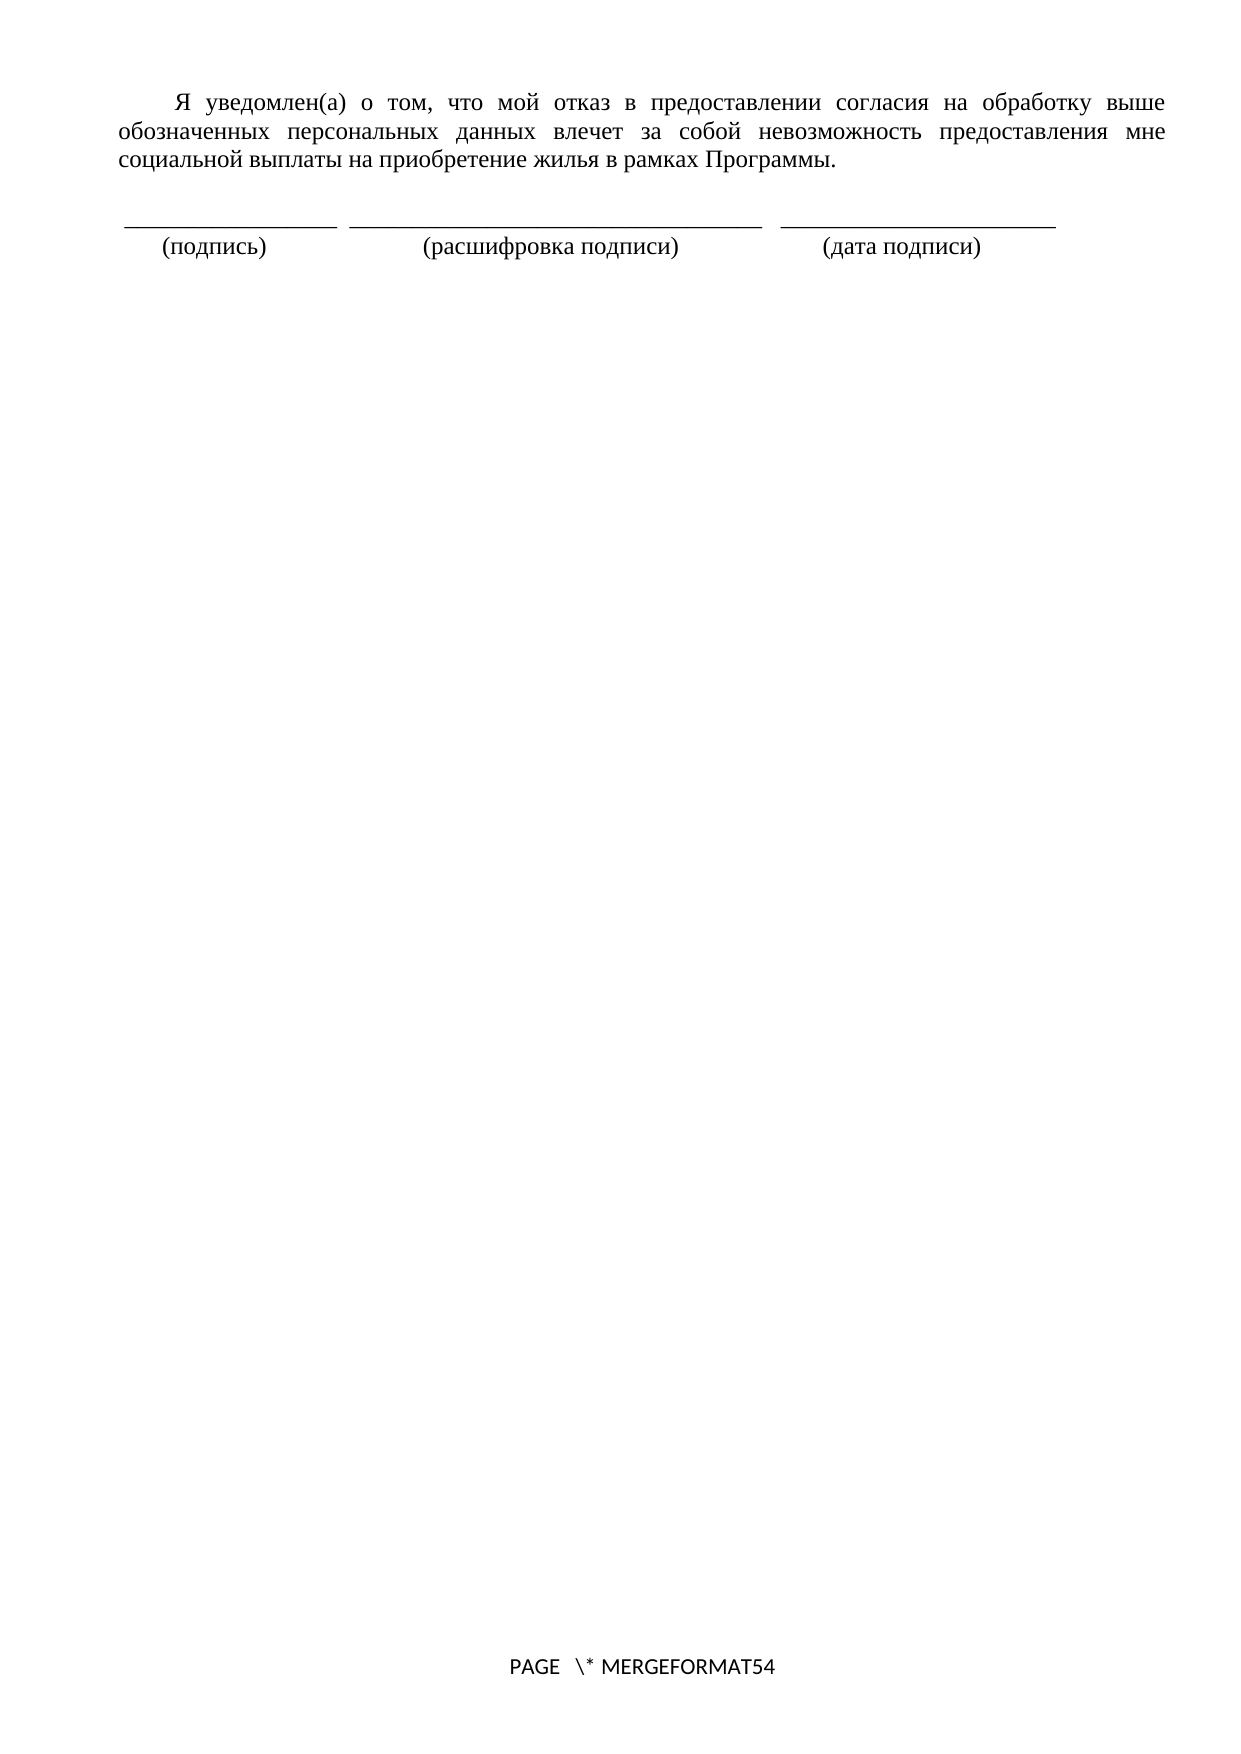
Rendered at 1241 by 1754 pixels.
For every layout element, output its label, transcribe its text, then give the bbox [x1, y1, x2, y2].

text _________________ _________________________________ ______________________ [118, 202, 1167, 231]
text (подпись) (расшифровка подписи) (дата подписи) [118, 231, 1167, 259]
text Я уведомлен(а) о том, что мой отказ в предоставлении согласия на обработку выше обозначенных персональных данных влечет за собой невозможность предоставления мне социальной выплаты на приобретение жилья в рамках Программы. [118, 87, 1167, 173]
